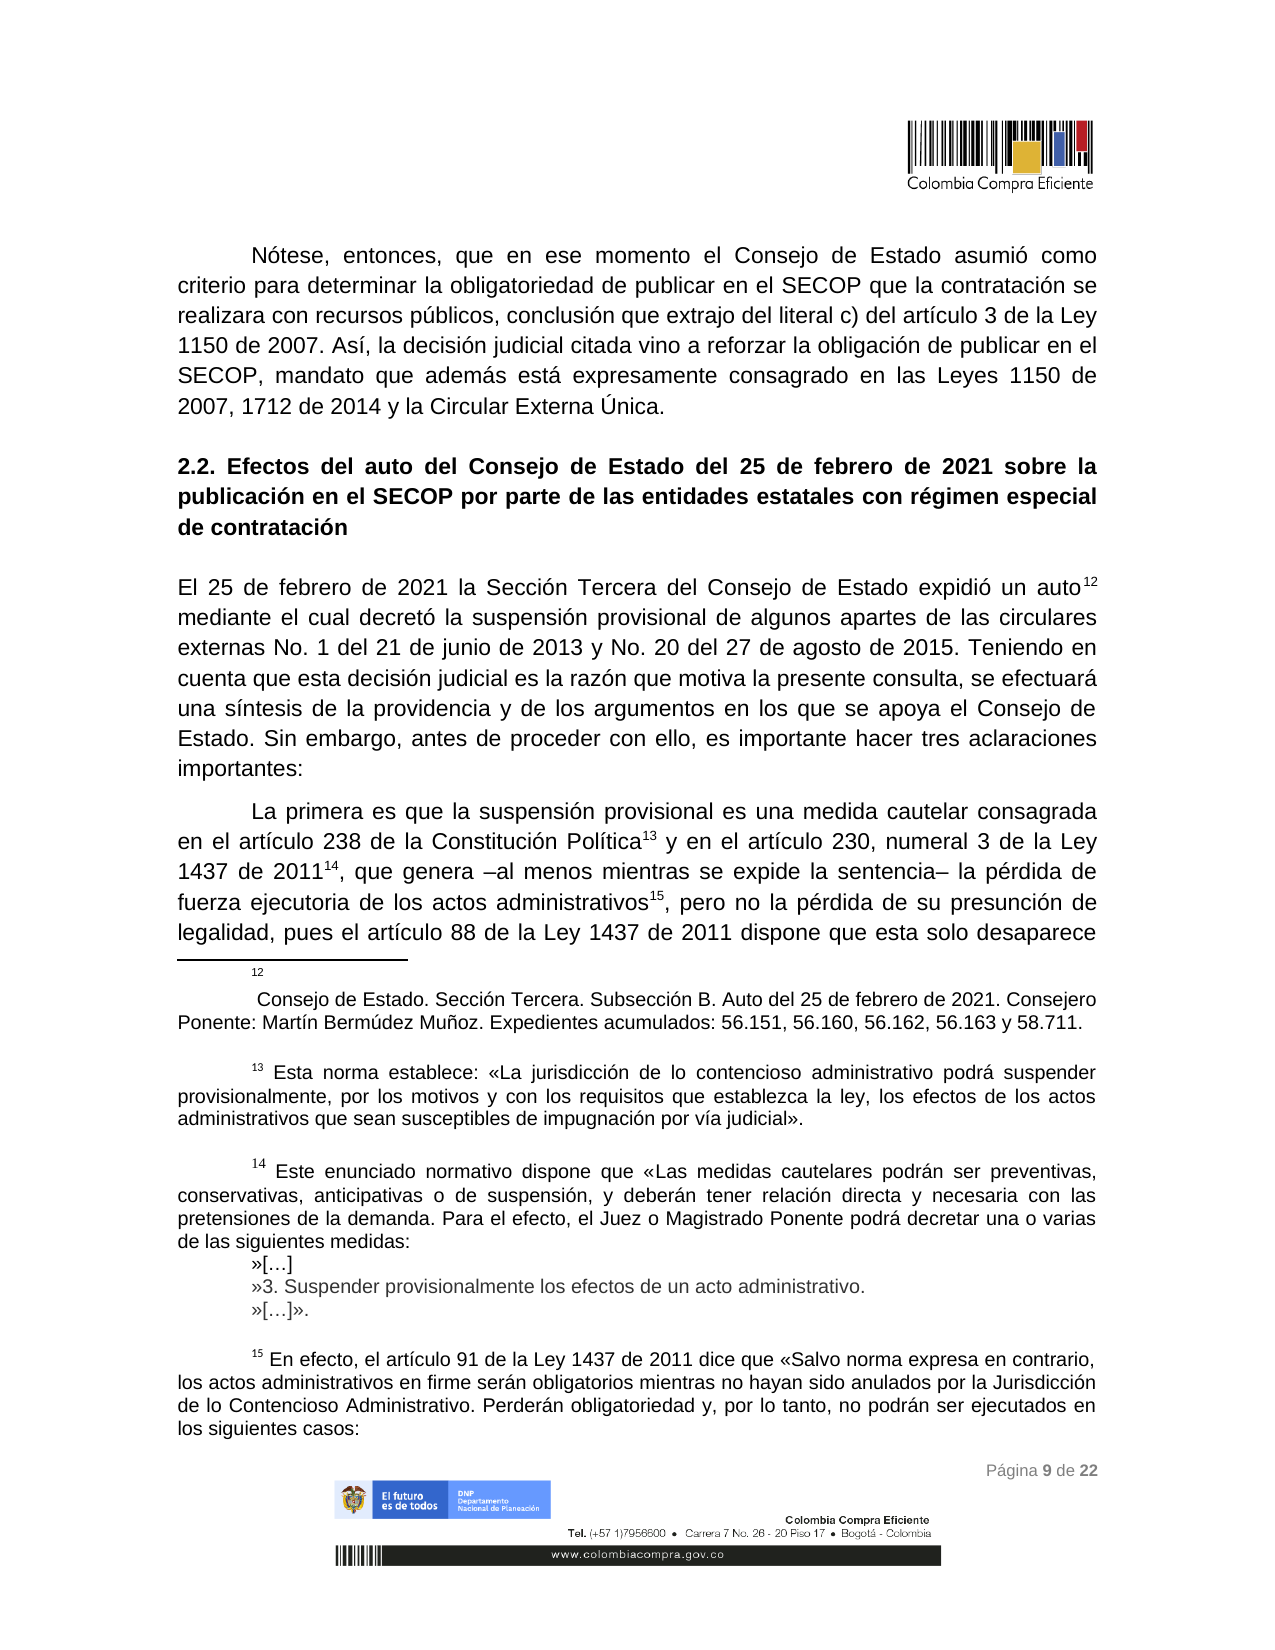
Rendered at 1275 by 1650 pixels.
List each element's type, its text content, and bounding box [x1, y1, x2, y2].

text 2.2. Efectos del auto del Consejo de Estado del 25 de febrero de 2021 sobre la publicación en el SECOP por parte de las entidades estatales con régimen especial de contratación [177, 453, 1098, 540]
text La primera es que la suspensión provisional es una medida cautelar consagrada en el artículo 238 de la Constitución Política y en el artículo 230, numeral 3 de la Ley 1437 de 2011, que genera –al menos mientras se expide la sentencia– la pérdida de fuerza ejecutoria de los actos administrativos, pero no la pérdida de su presunción de legalidad, pues el artículo 88 de la Ley 1437 de 2011 dispone que esta solo desaparece cuando los actos administrativos «hayan sido anulados por la Jurisdicción de lo Contencioso Administrativo». Por consiguiente, las circulares externas No. 1 del 21 de junio de 2013 y No. 20 del 27 de agosto de 2015 continúan presumiéndose legales. [177, 798, 1098, 945]
list El 25 de febrero de 2021 la Sección Tercera del Consejo de Estado expidió un auto mediante el cual decretó la suspensión provisional de algunos apartes de las circulares externas No. 1 del 21 de junio de 2013 y No. 20 del 27 de agosto de 2015. Teniendo en cuenta que esta decisión judicial es la razón que motiva la presente consulta, se efectuará una síntesis de la providencia y de los argumentos en los que se apoya el Consejo de Estado. Sin embargo, antes de proceder con ello, es importante hacer tres aclaraciones importantes: [177, 574, 1098, 781]
picture [334, 1480, 942, 1566]
picture [899, 114, 1099, 196]
text Nótese, entonces, que en ese momento el Consejo de Estado asumió como criterio para determinar la obligatoriedad de publicar en el SECOP que la contratación se realizara con recursos públicos, conclusión que extrajo del literal c) del artículo 3 de la Ley 1150 de 2007. Así, la decisión judicial citada vino a reforzar la obligación de publicar en el SECOP, mandato que además está expresamente consagrado en las Leyes 1150 de 2007, 1712 de 2014 y la Circular Externa Única. [177, 242, 1098, 419]
